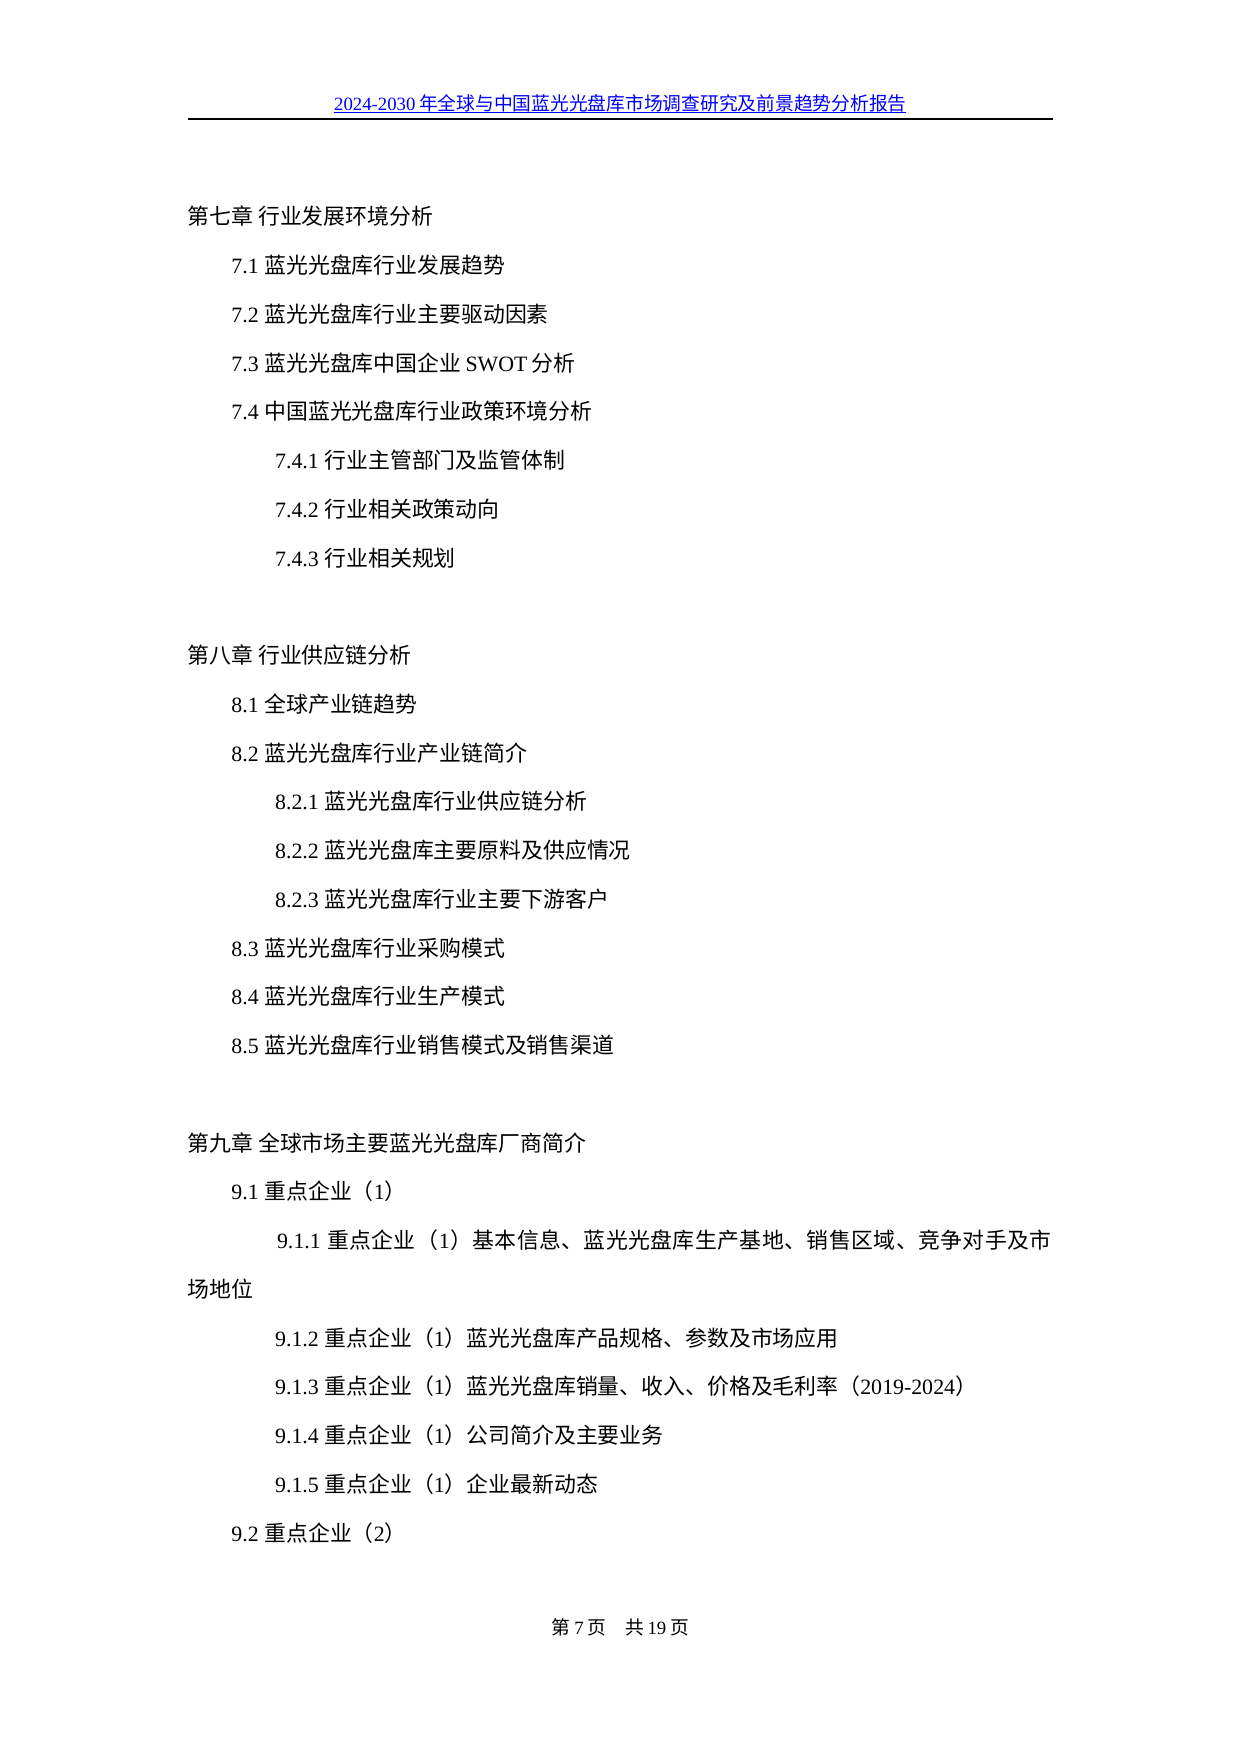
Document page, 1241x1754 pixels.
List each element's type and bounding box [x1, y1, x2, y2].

text [187, 150, 1053, 1548]
